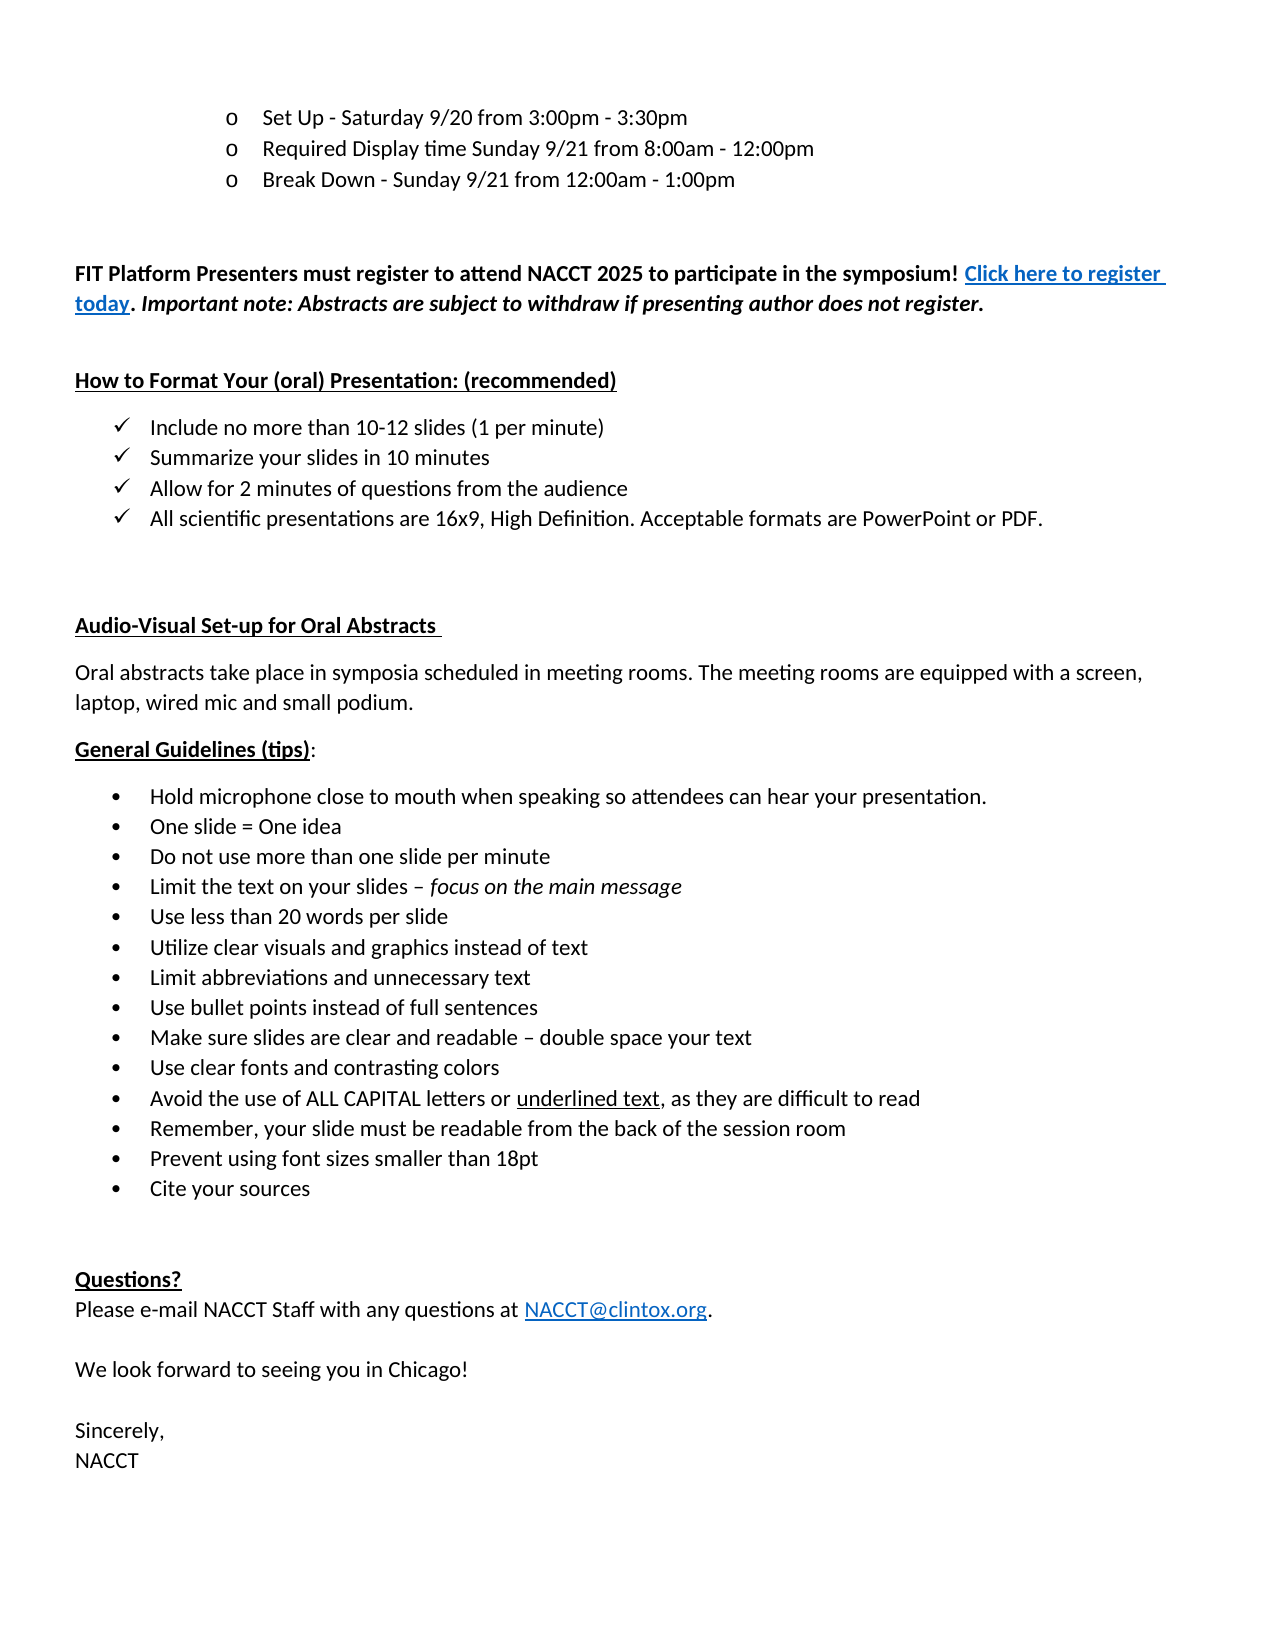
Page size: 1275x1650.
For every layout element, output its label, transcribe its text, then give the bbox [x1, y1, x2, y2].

text Oral abstracts take place in symposia scheduled in meeting rooms. The meeting rooms are equipped with a screen, laptop, wired mic and small podium. [75, 658, 1200, 716]
list Remember, your slide must be readable from the back of the session room [112, 1114, 1200, 1142]
list Hold microphone close to mouth when speaking so attendees can hear your presentation. [112, 782, 1200, 810]
list Set Up - Saturday 9/20 from 3:00pm - 3:30pm [225, 103, 1200, 132]
text Sincerely, [75, 1416, 1200, 1444]
list Include no more than 10-12 slides (1 per minute) [112, 413, 1200, 441]
list Do not use more than one slide per minute [112, 842, 1200, 870]
text Please e-mail NACCT Staff with any questions at NACCT@clintox.org. [75, 1295, 1200, 1323]
list All scientific presentations are 16x9, High Definition. Acceptable formats are PowerPoint or PDF. [112, 504, 1200, 532]
text General Guidelines (tips): [75, 735, 1200, 763]
text Questions? [75, 1265, 1200, 1293]
list Utilize clear visuals and graphics instead of text [112, 933, 1200, 961]
text Audio-Visual Set-up for Oral Abstracts [75, 611, 1200, 639]
list Make sure slides are clear and readable – double space your text [112, 1023, 1200, 1051]
list Limit abbreviations and unnecessary text [112, 963, 1200, 991]
list Cite your sources [112, 1174, 1200, 1202]
text NACCT [75, 1446, 1200, 1474]
list One slide = One idea [112, 812, 1200, 840]
text How to Format Your (oral) Presentation: (recommended) [75, 366, 1200, 394]
text FIT Platform Presenters must register to attend NACCT 2025 to participate in the symposium! Click here to register today. Important note: Abstracts are subject to withdraw if presenting author does not register. [75, 259, 1200, 317]
list Allow for 2 minutes of questions from the audience [112, 474, 1200, 502]
list Summarize your slides in 10 minutes [112, 443, 1200, 472]
text We look forward to seeing you in Chicago! [75, 1356, 1200, 1384]
list Prevent using font sizes smaller than 18pt [112, 1144, 1200, 1172]
list Use bullet points instead of full sentences [112, 993, 1200, 1021]
list Break Down - Sunday 9/21 from 12:00am - 1:00pm [225, 165, 1200, 194]
list Use clear fonts and contrasting colors [112, 1053, 1200, 1082]
list Avoid the use of ALL CAPITAL letters or underlined text, as they are difficult to read [112, 1084, 1200, 1112]
list Required Display time Sunday 9/21 from 8:00am - 12:00pm [225, 134, 1200, 163]
list Limit the text on your slides – focus on the main message [112, 872, 1200, 900]
list Use less than 20 words per slide [112, 902, 1200, 931]
